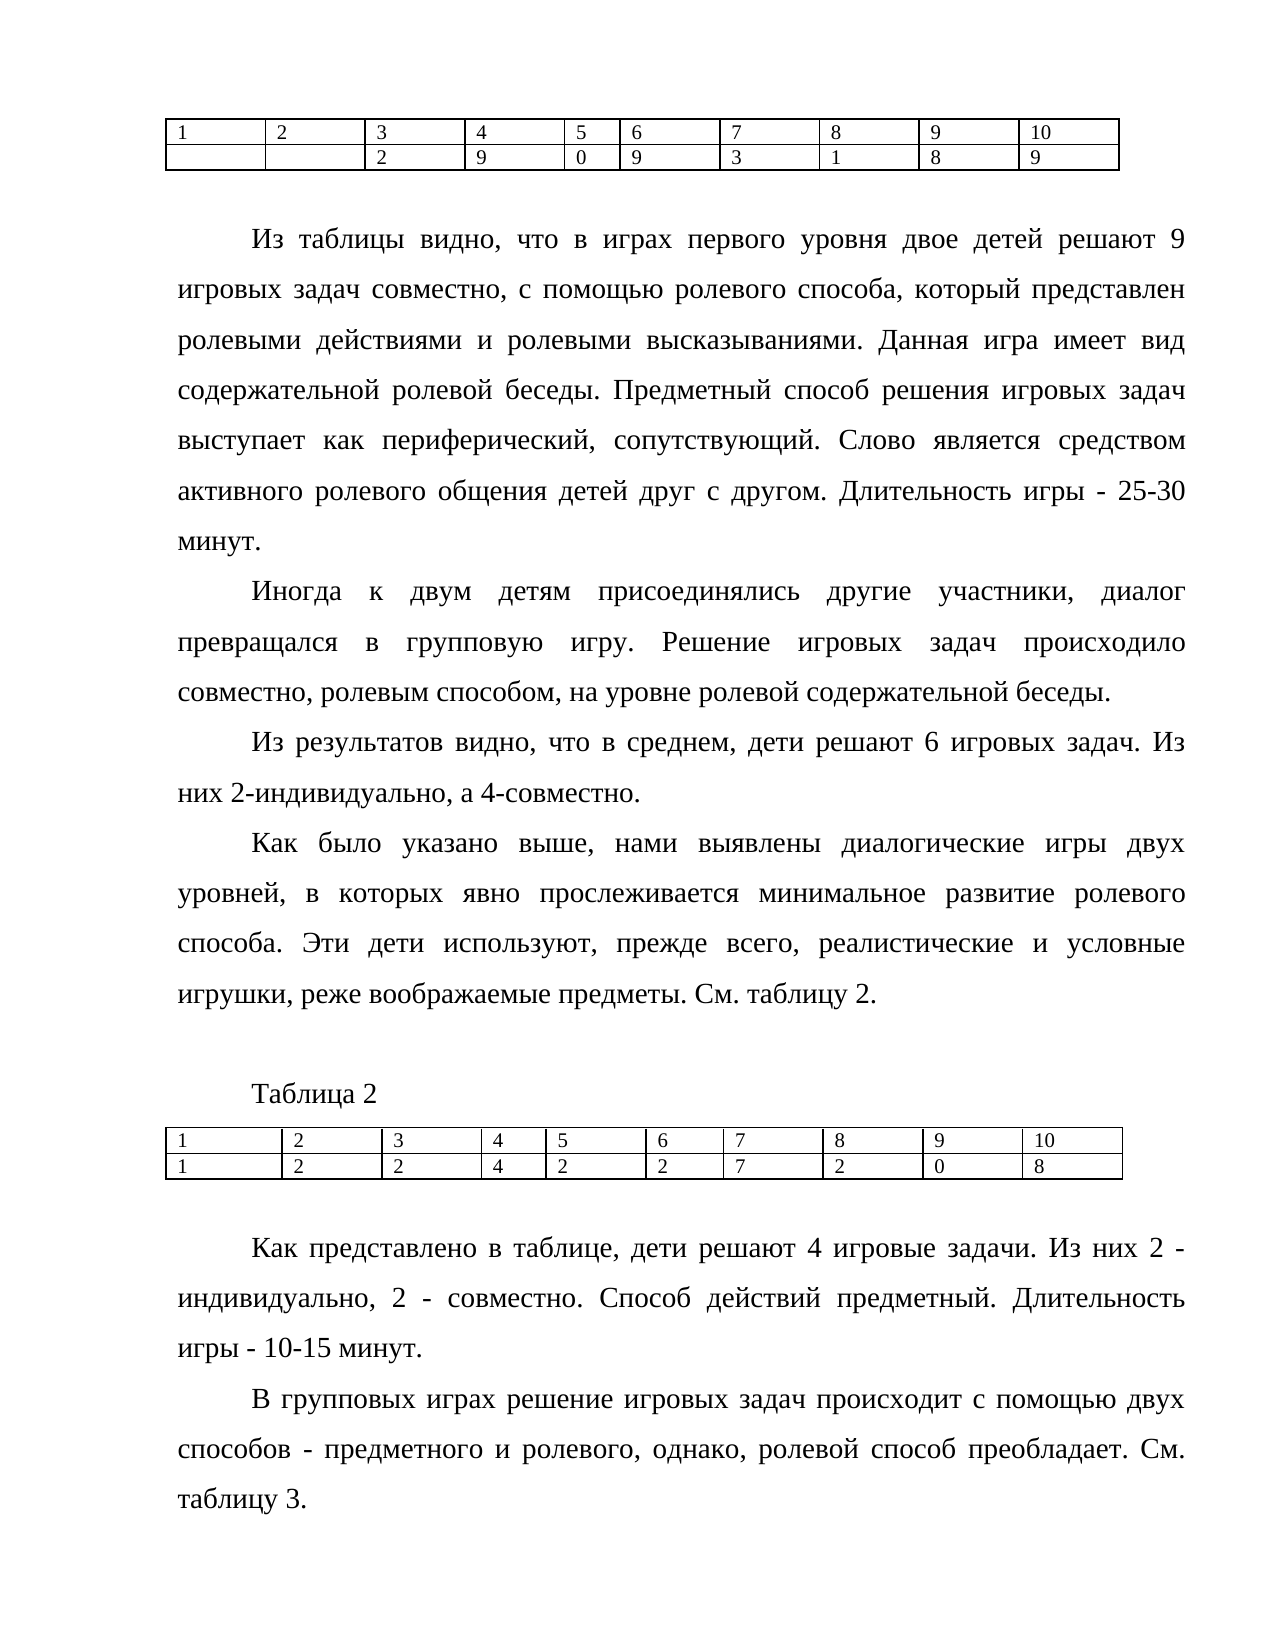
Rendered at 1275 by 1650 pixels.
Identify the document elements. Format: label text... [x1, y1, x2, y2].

table_header 7 [724, 1128, 823, 1152]
table_header 5 [565, 120, 619, 144]
table_cell 0 [565, 145, 619, 169]
table_header 1 [167, 120, 265, 144]
table_cell 8 [1023, 1154, 1122, 1178]
text В групповых играх решение игровых задач происходит с помощью двух способов - предметного и ролевого, однако, ролевой способ преобладает. См. таблицу 3. [177, 1381, 1186, 1515]
table_header 1 [167, 1128, 282, 1152]
table_header 8 [820, 120, 918, 144]
table_cell 2 [383, 1154, 481, 1178]
table_cell 1 [820, 145, 918, 169]
table_header 3 [366, 120, 464, 144]
table_cell [167, 145, 265, 169]
table_header 2 [266, 120, 364, 144]
table_header 9 [924, 1128, 1022, 1152]
table_header 8 [824, 1128, 923, 1152]
table_header 2 [283, 1128, 382, 1152]
table_header 7 [721, 120, 819, 144]
text Таблица 2 [177, 1077, 1186, 1110]
table_cell 2 [366, 145, 464, 169]
text Иногда к двум детям присоединялись другие участники, диалог превращался в групповую игру. Решение игровых задач происходило совместно, ролевым способом, на уровне ролевой содержательной беседы. [177, 573, 1186, 708]
table_header 6 [647, 1128, 723, 1152]
table_cell 2 [647, 1154, 723, 1178]
table_cell 2 [824, 1154, 922, 1178]
table_cell 4 [482, 1154, 545, 1178]
table_cell 2 [547, 1154, 645, 1178]
table_header 5 [547, 1128, 646, 1152]
table_cell 9 [1020, 145, 1118, 169]
table_cell 7 [724, 1154, 822, 1178]
table_cell 1 [167, 1154, 281, 1178]
table_header 4 [466, 120, 564, 144]
table_header 3 [383, 1128, 481, 1152]
table_header 10 [1020, 120, 1118, 144]
table_cell 3 [721, 145, 819, 169]
table_header 10 [1023, 1128, 1122, 1152]
text Как было указано выше, нами выявлены диалогические игры двух уровней, в которых явно прослеживается минимальное развитие ролевого способа. Эти дети используют, прежде всего, реалистические и условные игрушки, реже воображаемые предметы. См. таблицу 2. [177, 825, 1186, 1009]
text Как представлено в таблице, дети решают 4 игровые задачи. Из них 2 - индивидуально, 2 - совместно. Способ действий предметный. Длительность игры - 10-15 минут. [177, 1230, 1186, 1364]
table_cell 8 [920, 145, 1018, 169]
table_header 4 [482, 1128, 546, 1152]
table_cell 2 [283, 1154, 381, 1178]
text Из результатов видно, что в среднем, дети решают 6 игровых задач. Из них 2-индивидуально, а 4-совместно. [177, 724, 1186, 808]
table_cell [266, 145, 364, 169]
table_cell 0 [924, 1154, 1022, 1178]
table_cell 9 [466, 145, 564, 169]
table_header 6 [621, 120, 719, 144]
table_header 9 [920, 120, 1018, 144]
table_cell 9 [621, 145, 719, 169]
text Из таблицы видно, что в играх первого уровня двое детей решают 9 игровых задач совместно, с помощью ролевого способа, который представлен ролевыми действиями и ролевыми высказываниями. Данная игра имеет вид содержательной ролевой беседы. Предметный способ решения игровых задач выступает как периферический, сопутствующий. Слово является средством активного ролевого общения детей друг с другом. Длительность игры - 25-30 минут. [177, 221, 1186, 557]
